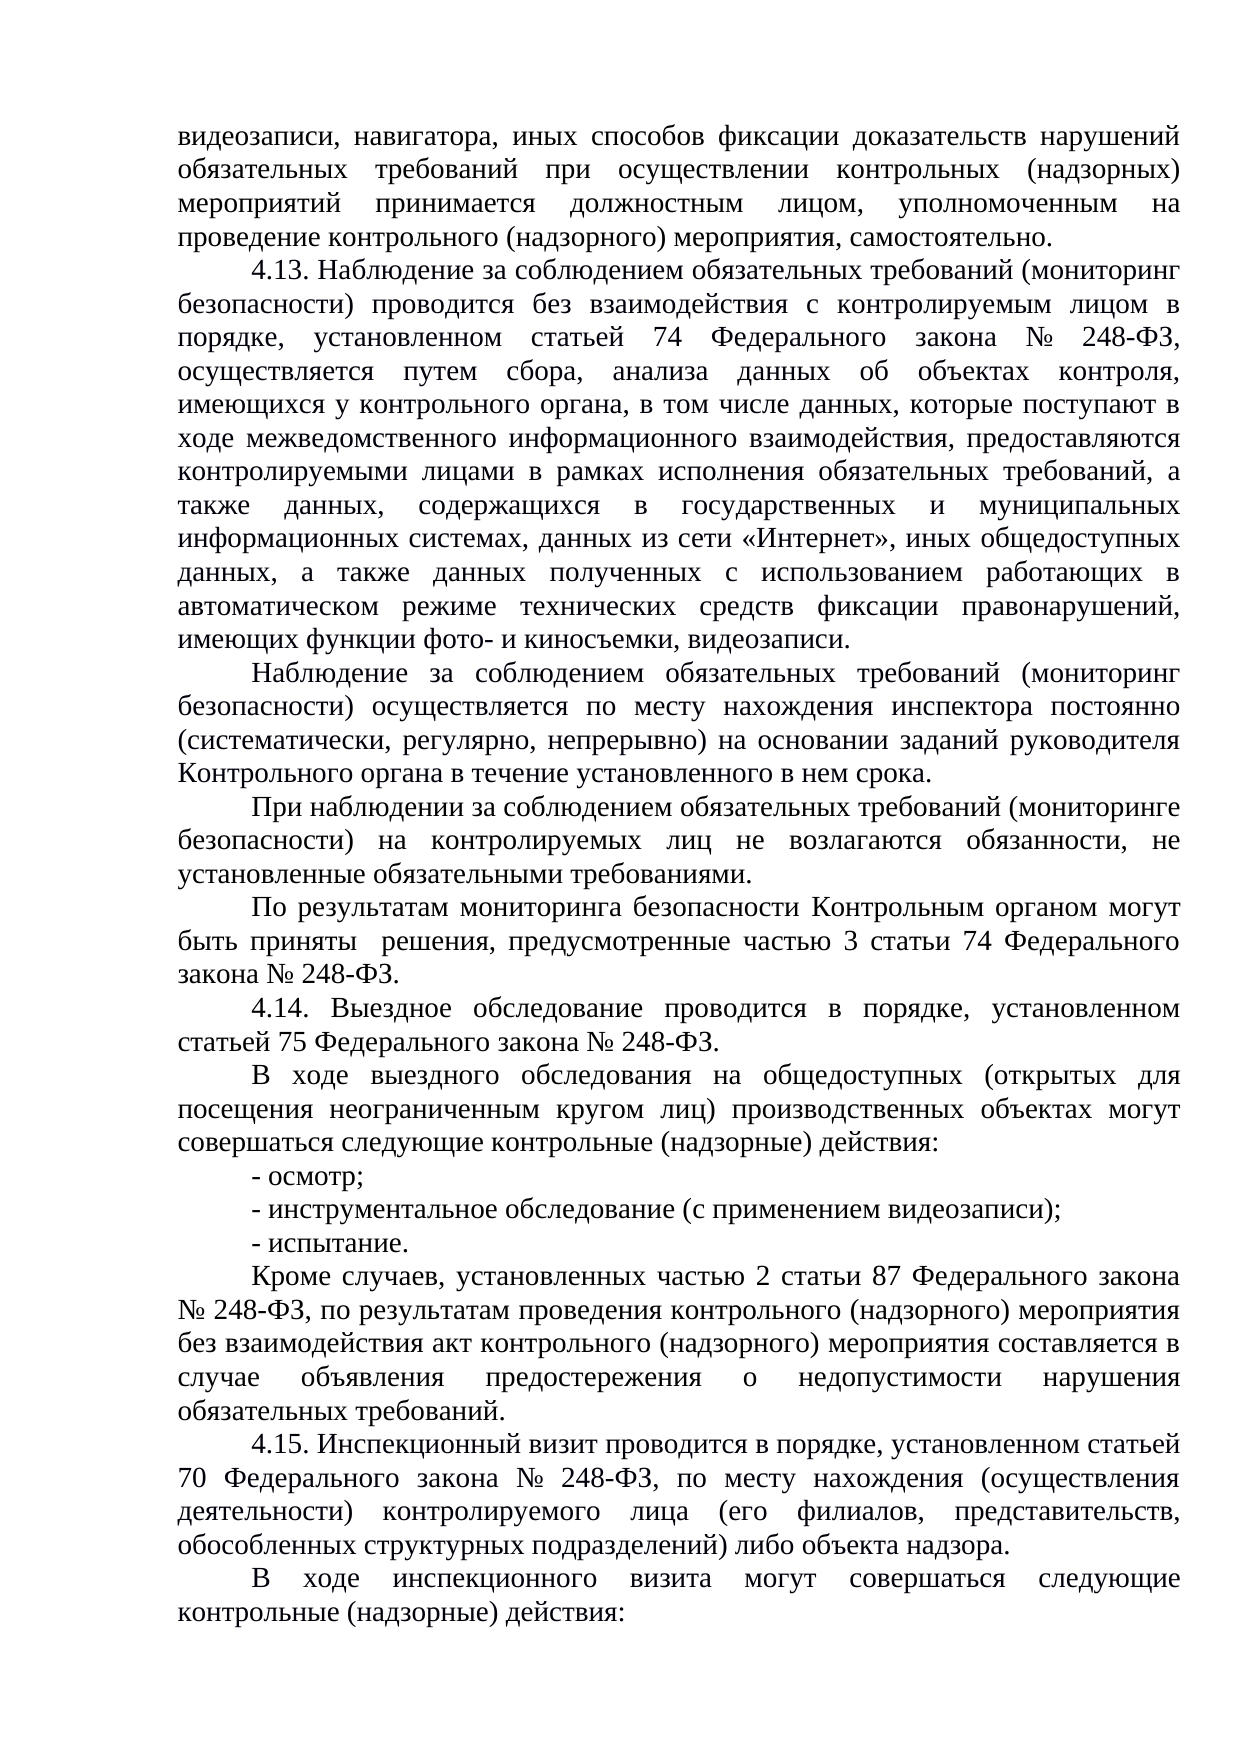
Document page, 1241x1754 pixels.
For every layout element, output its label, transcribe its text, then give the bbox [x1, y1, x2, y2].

list При наблюдении за соблюдением обязательных требований (мониторинге безопасности) на контролируемых лиц не возлагаются обязанности, не установленные обязательными требованиями. [177, 789, 1181, 889]
list По результатам мониторинга безопасности Контрольным органом могут быть приняты решения, предусмотренные частью 3 статьи 74 Федерального закона № 248-ФЗ. [177, 889, 1181, 990]
list - испытание. [177, 1225, 1181, 1258]
list В ходе выездного обследования на общедоступных (открытых для посещения неограниченным кругом лиц) производственных объектах могут совершаться следующие контрольные (надзорные) действия: [177, 1057, 1181, 1158]
list 4.15. Инспекционный визит проводится в порядке, установленном статьей 70 Федерального закона № 248-ФЗ, по месту нахождения (осуществления деятельности) контролируемого лица (его филиалов, представительств, обособленных структурных подразделений) либо объекта надзора. [177, 1426, 1181, 1560]
list - осмотр; [177, 1158, 1181, 1191]
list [177, 118, 1181, 252]
list - инструментальное обследование (с применением видеозаписи); [177, 1191, 1181, 1225]
list Кроме случаев, установленных частью 2 статьи 87 Федерального закона № 248-ФЗ, по результатам проведения контрольного (надзорного) мероприятия без взаимодействия акт контрольного (надзорного) мероприятия составляется в случае объявления предостережения о недопустимости нарушения обязательных требований. [177, 1258, 1181, 1426]
list Наблюдение за соблюдением обязательных требований (мониторинг безопасности) осуществляется по месту нахождения инспектора постоянно (систематически, регулярно, непрерывно) на основании заданий руководителя Контрольного органа в течение установленного в нем срока. [177, 655, 1181, 789]
list 4.14. Выездное обследование проводится в порядке, установленном статьей 75 Федерального закона № 248-ФЗ. [177, 990, 1181, 1057]
list 4.13. Наблюдение за соблюдением обязательных требований (мониторинг безопасности) проводится без взаимодействия с контролируемым лицом в порядке, установленном статьей 74 Федерального закона № 248-ФЗ, осуществляется путем сбора, анализа данных об объектах контроля, имеющихся у контрольного органа, в том числе данных, которые поступают в ходе межведомственного информационного взаимодействия, предоставляются контролируемыми лицами в рамках исполнения обязательных требований, а также данных, содержащихся в государственных и муниципальных информационных системах, данных из сети «Интернет», иных общедоступных данных, а также данных полученных с использованием работающих в автоматическом режиме технических средств фиксации правонарушений, имеющих функции фото- и киносъемки, видеозаписи. [177, 252, 1181, 655]
list В ходе инспекционного визита могут совершаться следующие контрольные (надзорные) действия: [177, 1560, 1181, 1627]
